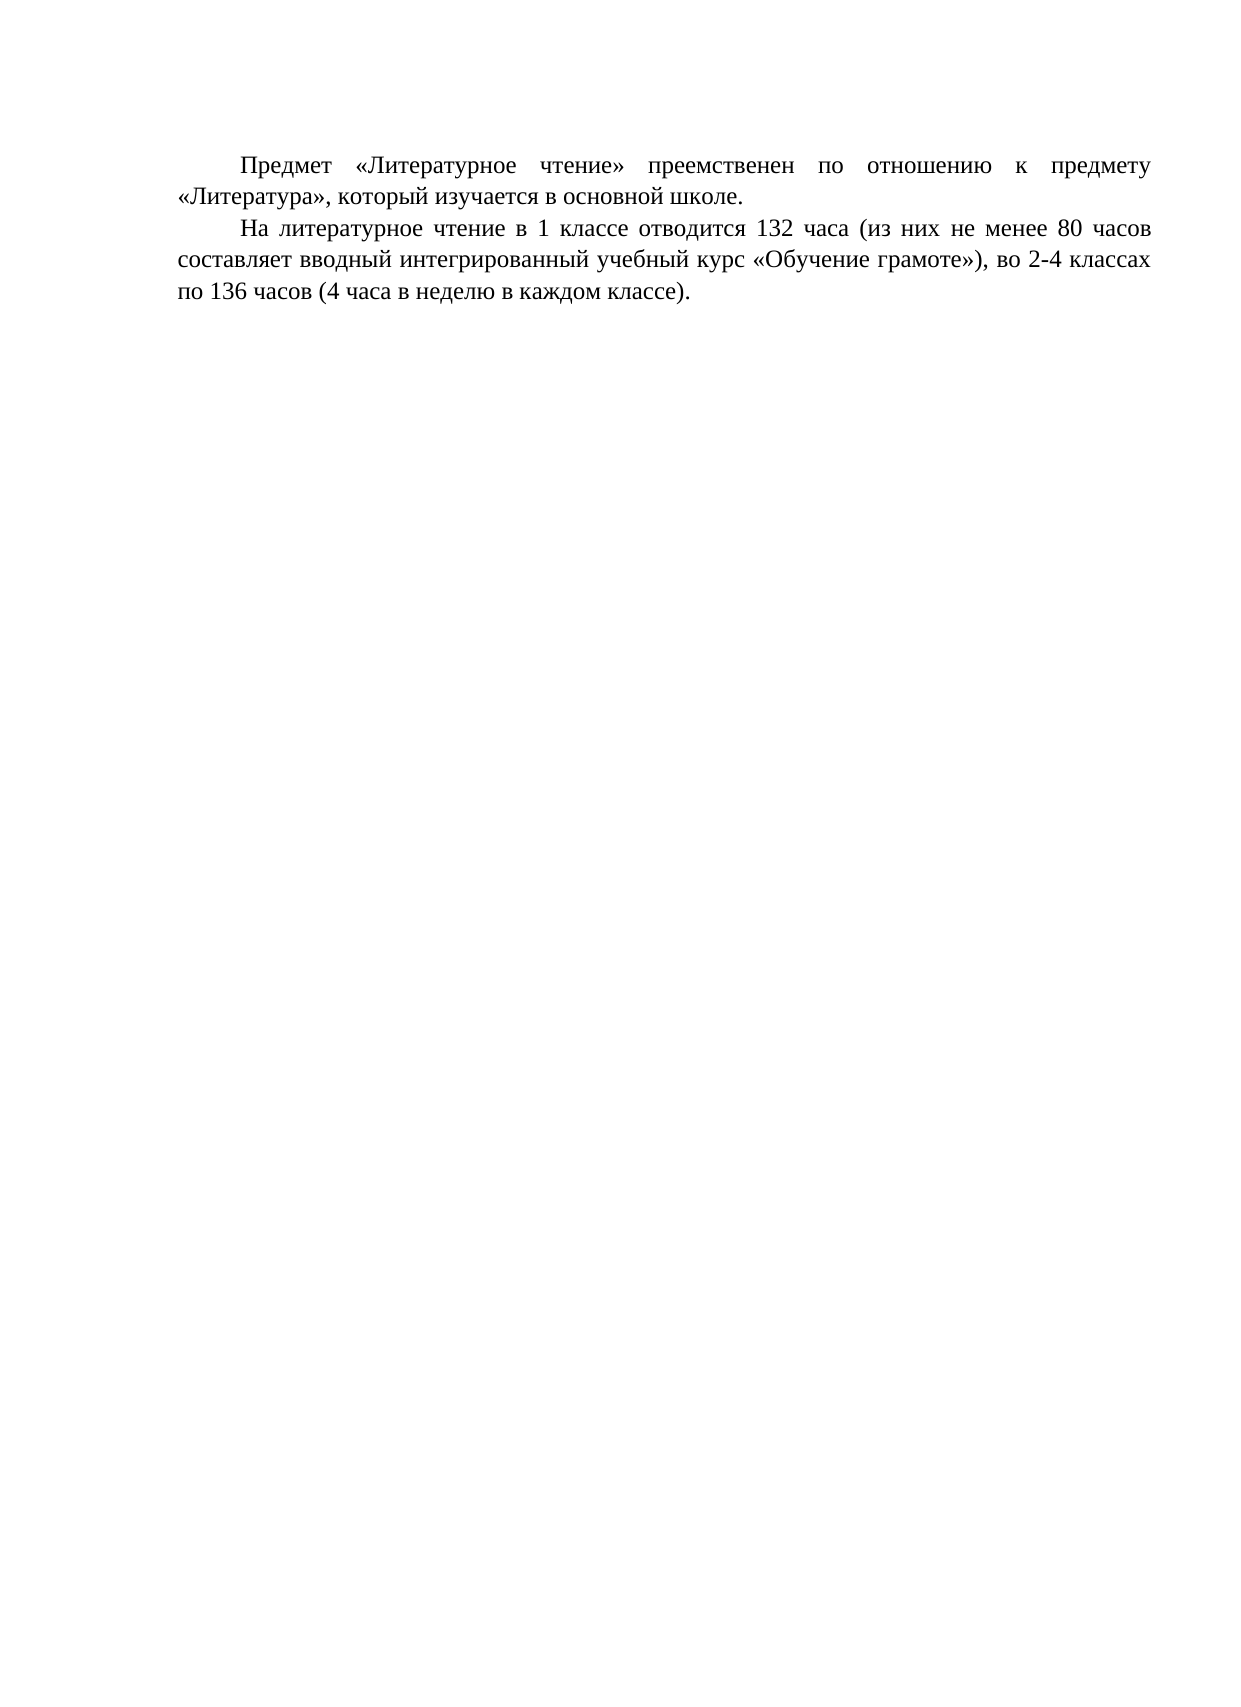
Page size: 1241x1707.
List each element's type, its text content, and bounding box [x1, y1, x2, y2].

text На литературное чтение в 1 классе отводится 132 часа (из них не менее 80 часов составляет вводный интегрированный учебный курс «Обучение грамоте»), во 2-4 классах по 136 часов (4 часа в неделю в каждом классе). [177, 213, 1152, 305]
text Предмет «Литературное чтение» преемственен по отношению к предмету «Литература», который изучается в основной школе. [177, 150, 1152, 210]
